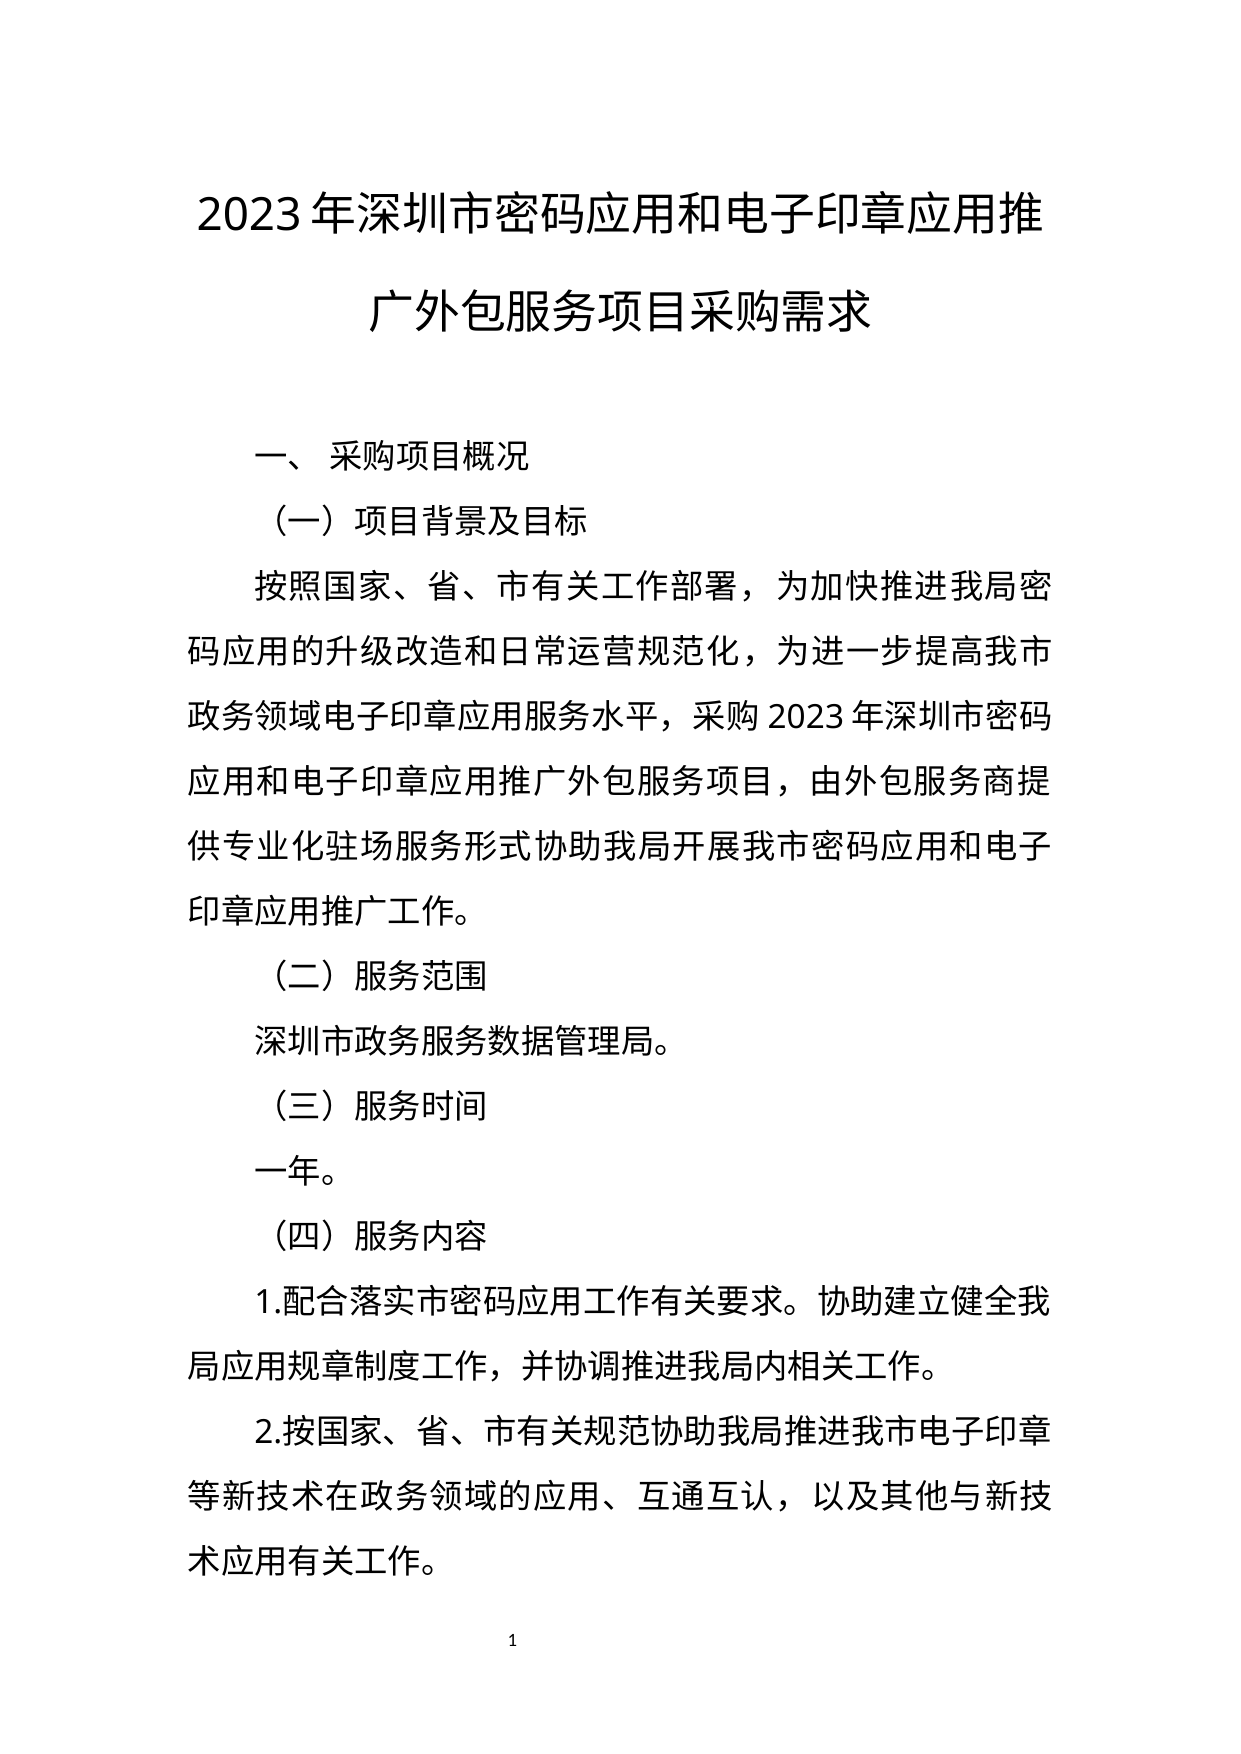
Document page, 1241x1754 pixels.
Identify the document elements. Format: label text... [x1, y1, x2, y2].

list （四）服务内容 [187, 1202, 1053, 1267]
list （二）服务范围 [187, 942, 1053, 1007]
list 深圳市政务服务数据管理局。 [187, 1007, 1053, 1072]
list 采购项目概况 [254, 422, 1053, 487]
list 一年。 [187, 1137, 1053, 1202]
text 2023年深圳市密码应用和电子印章应用推广外包服务项目采购需求 [187, 162, 1053, 357]
list （三）服务时间 [187, 1072, 1053, 1137]
text 按照国家、省、市有关工作部署，为加快推进我局密码应用的升级改造和日常运营规范化，为进一步提高我市政务领域电子印章应用服务水平，采购2023年深圳市密码应用和电子印章应用推广外包服务项目，由外包服务商提供专业化驻场服务形式协助我局开展我市密码应用和电子印章应用推广工作。 [187, 552, 1053, 942]
text （一）项目背景及目标 [254, 487, 1053, 552]
list 2.按国家、省、市有关规范协助我局推进我市电子印章等新技术在政务领域的应用、互通互认，以及其他与新技术应用有关工作。 [187, 1397, 1053, 1592]
list 1.配合落实市密码应用工作有关要求。协助建立健全我局应用规章制度工作，并协调推进我局内相关工作。 [187, 1267, 1053, 1397]
